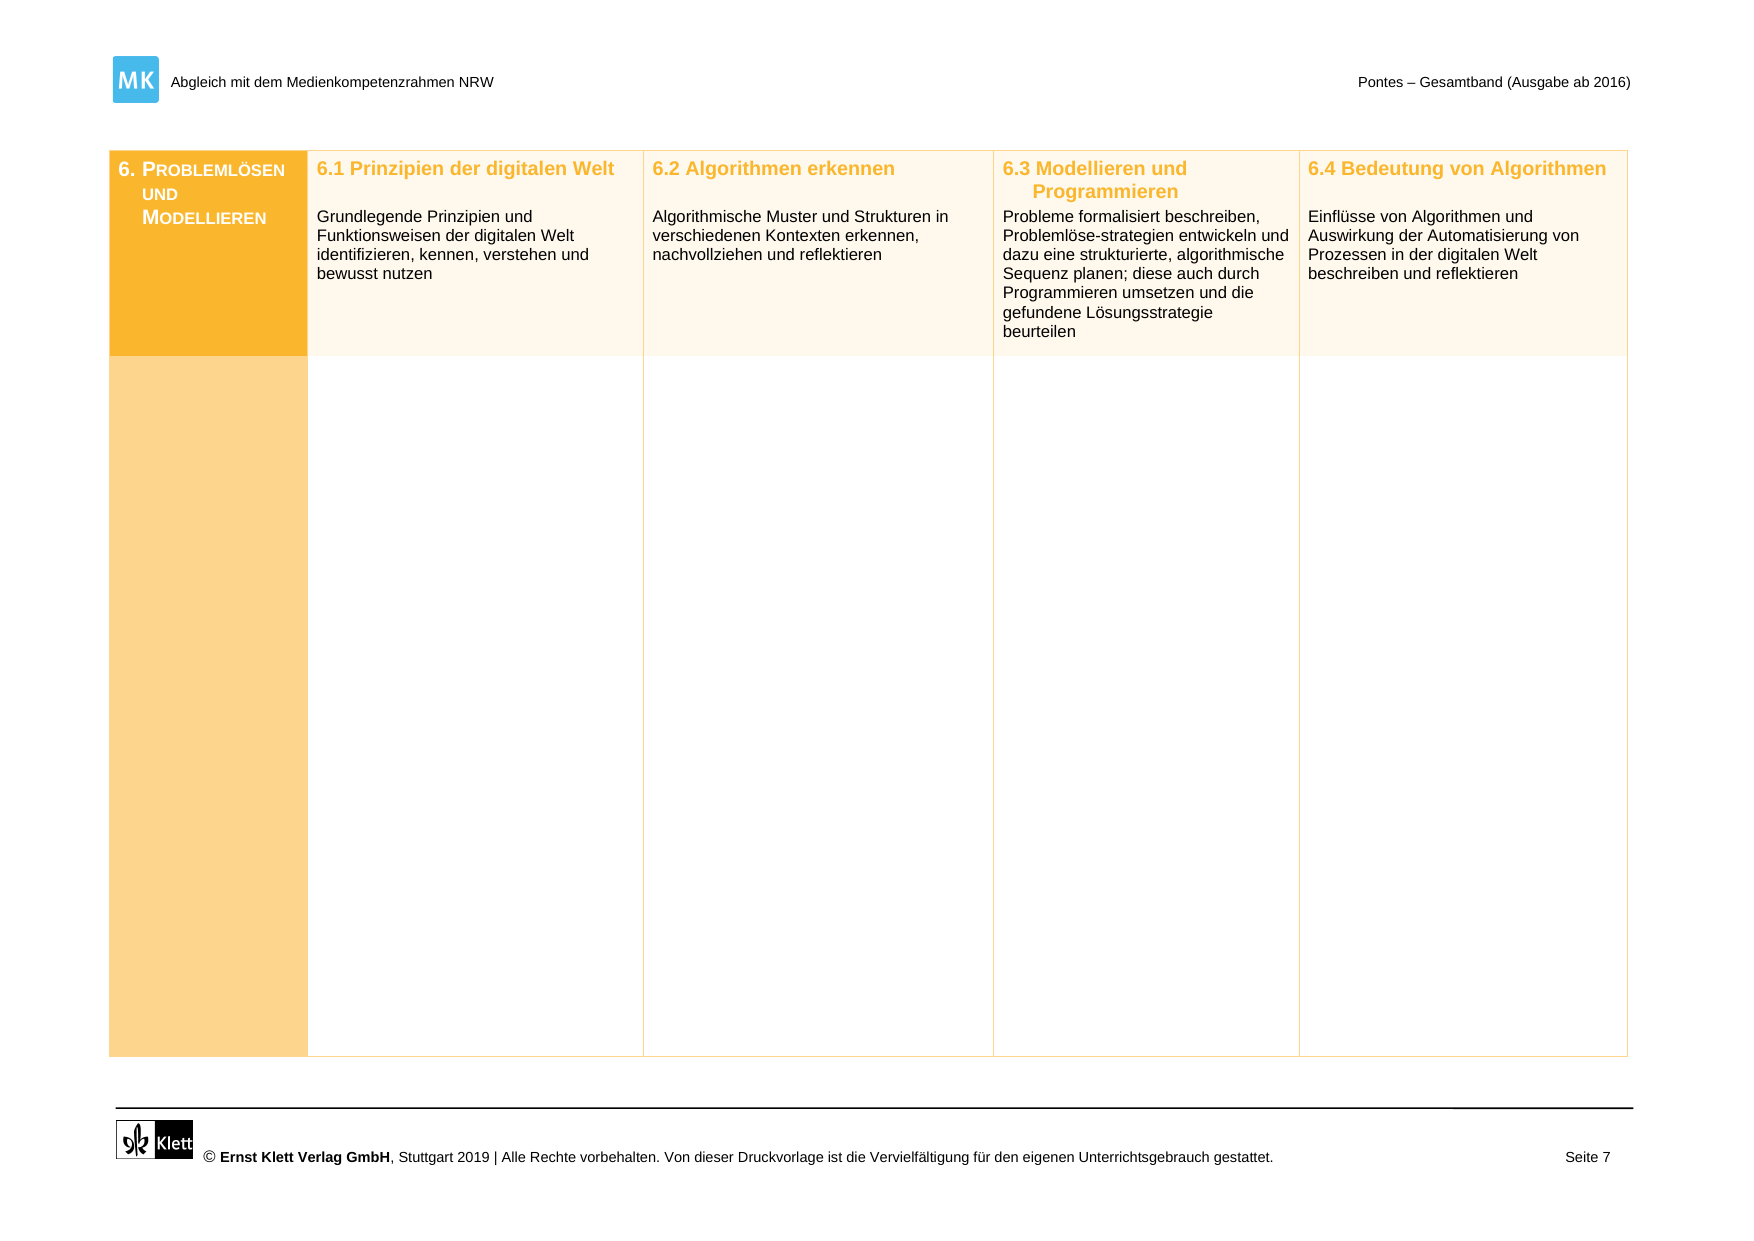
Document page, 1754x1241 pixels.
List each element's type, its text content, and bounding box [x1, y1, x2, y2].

table_cell Einflüsse von Algorithmen und Auswirkung der Automatisierung von Prozessen in der digitalen Welt beschreiben und reflektieren [1300, 207, 1627, 356]
table_header 6.3 Modellieren und Programmieren [994, 151, 1299, 207]
table_header Problemlösen und Modellieren [110, 151, 307, 356]
table_cell [110, 356, 307, 1056]
table_header 6.2 Algorithmen erkennen [644, 151, 993, 207]
table_header 6.4 Bedeutung von Algorithmen [1300, 151, 1627, 207]
picture [116, 1120, 193, 1159]
table_cell Grundlegende Prinzipien und Funktionsweisen der digitalen Welt identifizieren, kennen, verstehen und bewusst nutzen [308, 207, 643, 356]
table_cell [644, 356, 993, 1056]
table_cell [994, 356, 1299, 1056]
table_header 6.1 Prinzipien der digitalen Welt [308, 151, 643, 207]
table_cell Algorithmische Muster und Strukturen in verschiedenen Kontexten erkennen, nachvollziehen und reflektieren [644, 207, 993, 356]
table_cell Probleme formalisiert beschreiben, Problemlöse-strategien entwickeln und dazu eine strukturierte, algorithmische Sequenz planen; diese auch durch Programmieren umsetzen und die gefundene Lösungsstrategie beurteilen [994, 207, 1299, 356]
table_cell [1300, 356, 1627, 1056]
table_cell [308, 356, 643, 1056]
picture [112, 56, 159, 103]
